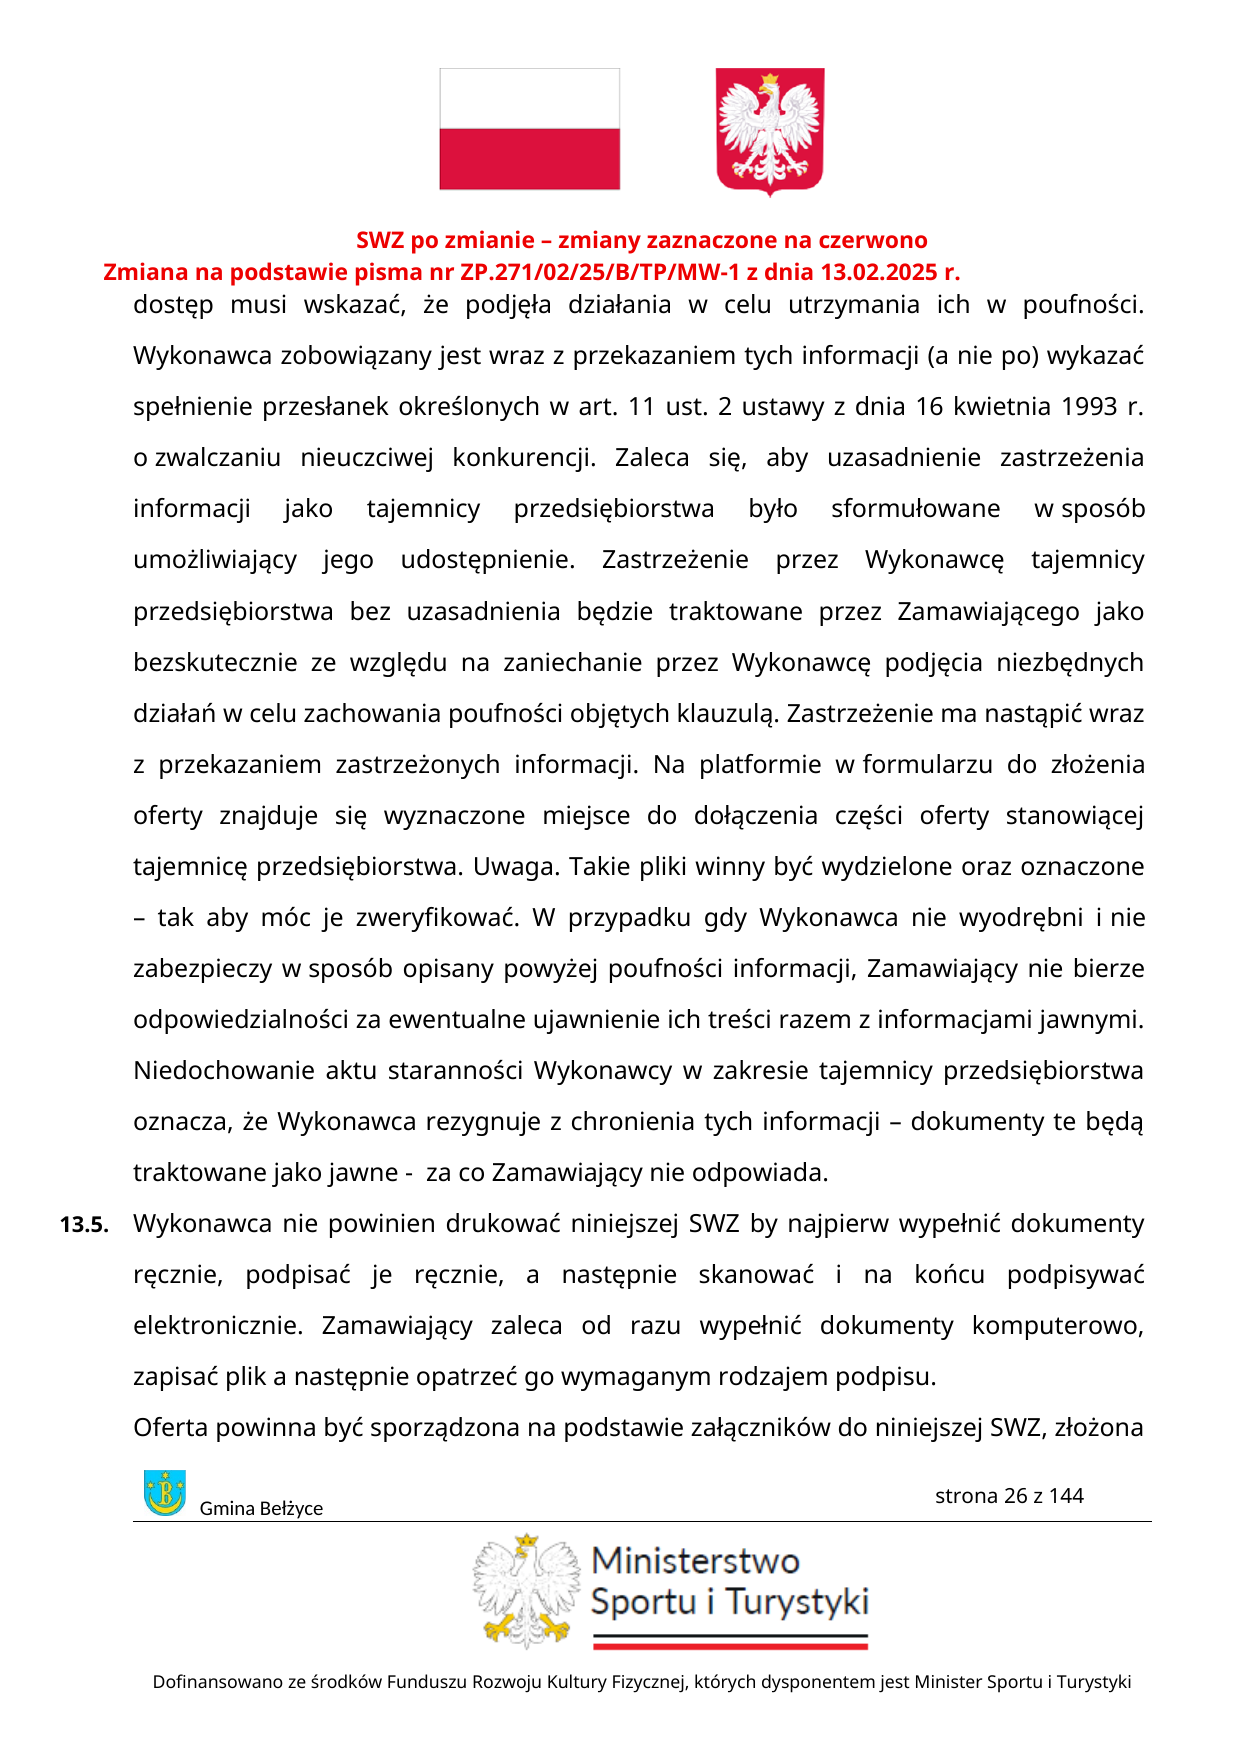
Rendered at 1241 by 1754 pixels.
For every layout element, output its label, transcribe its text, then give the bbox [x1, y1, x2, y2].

text Oferta powinna być sporządzona na podstawie załączników do niniejszej SWZ, złożona przy użyciu środków komunikacji elektronicznej oraz podpisana: [133, 1410, 1146, 1444]
list Wykonawca nie powinien drukować niniejszej SWZ by najpierw wypełnić dokumenty ręcznie, podpisać je ręcznie, a następnie skanować i na końcu podpisywać elektronicznie. Zamawiający zaleca od razu wypełnić dokumenty komputerowo, zapisać plik a następnie opatrzeć go wymaganym rodzajem podpisu. [59, 1206, 1146, 1393]
picture [144, 1470, 186, 1516]
picture [176, 1481, 186, 1490]
picture [425, 58, 829, 199]
picture [466, 1522, 884, 1669]
